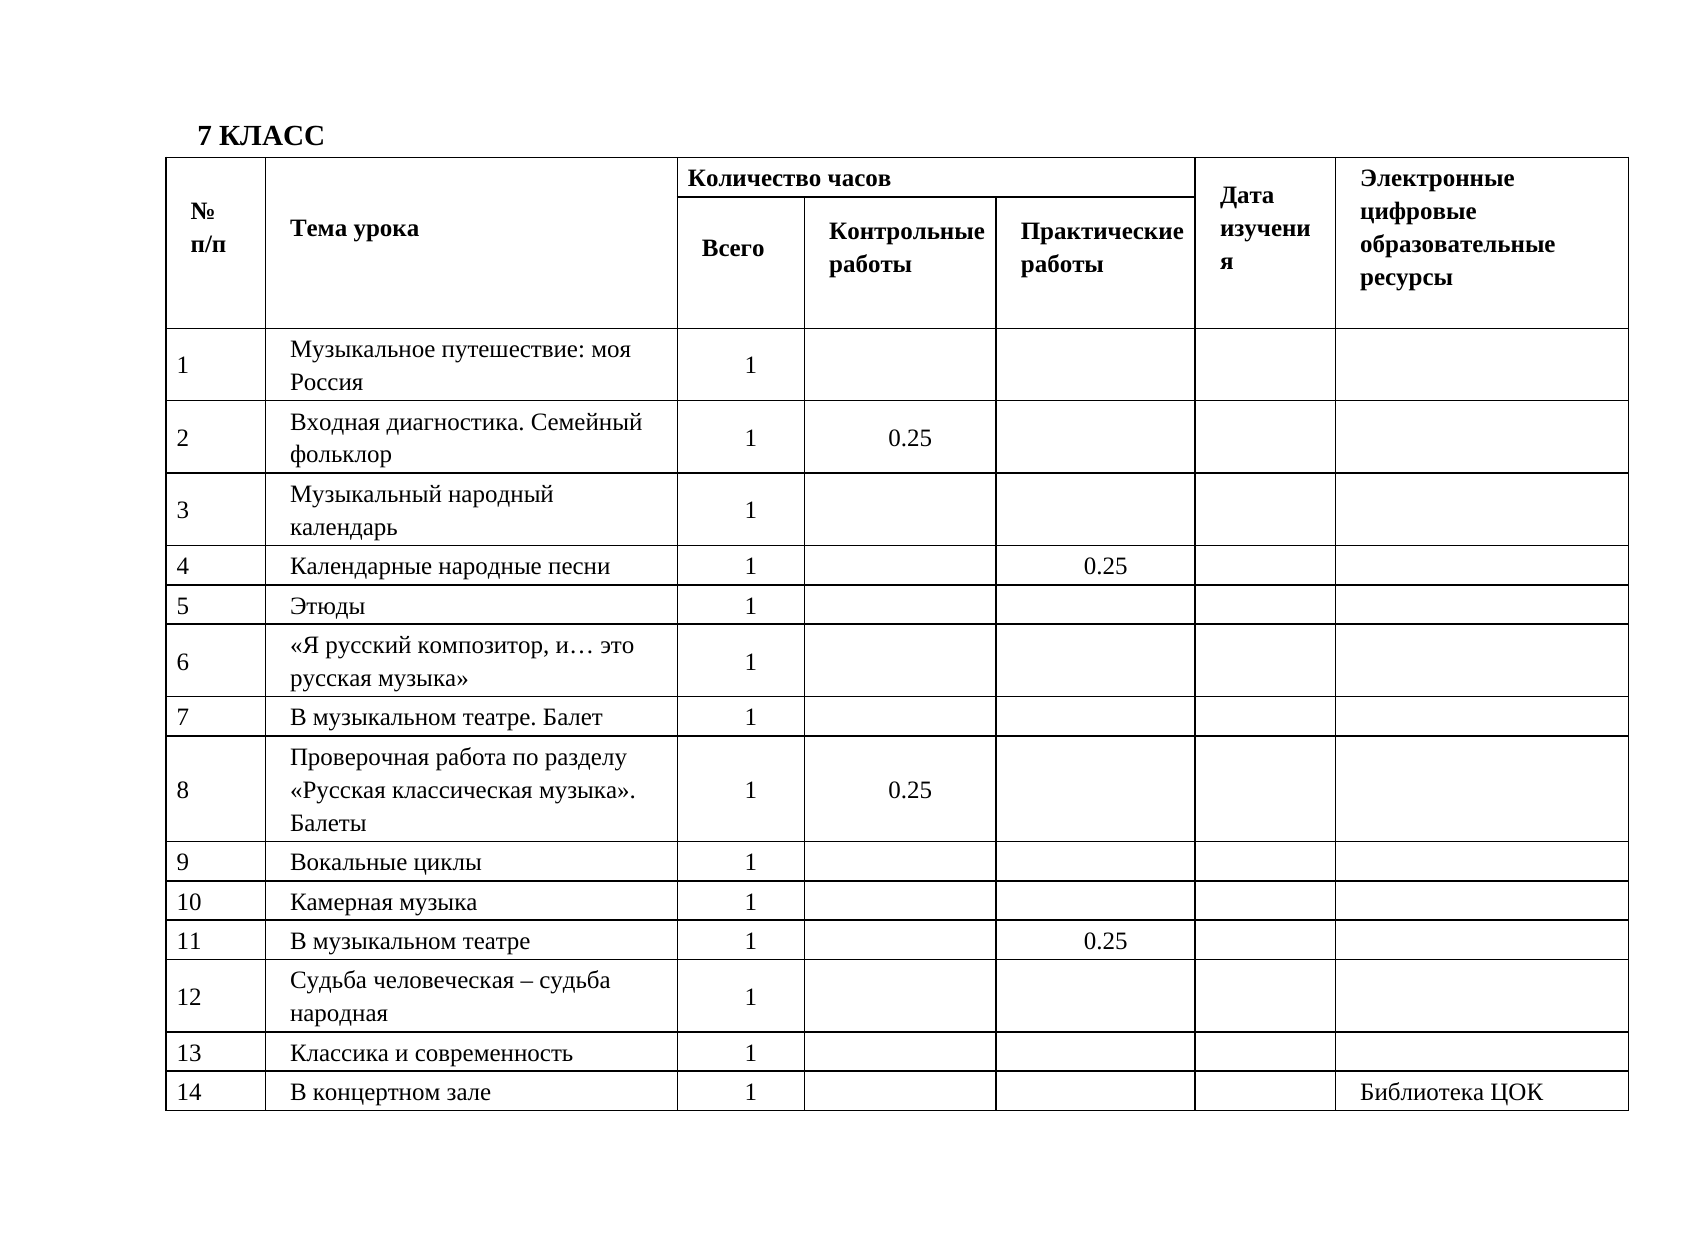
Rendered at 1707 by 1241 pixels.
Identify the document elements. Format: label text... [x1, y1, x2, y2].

table_cell 1 [678, 625, 804, 696]
table_cell [997, 474, 1194, 544]
table_cell Камерная музыка [266, 882, 677, 919]
table_cell [1196, 960, 1335, 1031]
table_cell 1 [678, 474, 804, 544]
table_cell [805, 625, 995, 696]
table_cell [1196, 842, 1335, 880]
table_cell [1336, 474, 1628, 544]
table_cell 1 [678, 960, 804, 1031]
table_cell 8 [167, 737, 265, 841]
table_cell [997, 401, 1194, 472]
table_cell [1336, 586, 1628, 623]
table_cell Проверочная работа по разделу «Русская классическая музыка». Балеты [266, 737, 677, 841]
table_cell В музыкальном театре. Балет [266, 697, 677, 735]
table_cell [1196, 1033, 1335, 1070]
table_cell 0.25 [997, 546, 1194, 584]
table_cell 12 [167, 960, 265, 1031]
table_cell [997, 625, 1194, 696]
table_cell [1196, 1072, 1335, 1110]
table_cell 0.25 [805, 737, 995, 841]
table_cell [1196, 401, 1335, 472]
table_cell [1196, 546, 1335, 584]
table_cell Всего [678, 198, 804, 327]
table_cell 1 [678, 737, 804, 841]
table_cell [997, 960, 1194, 1031]
table_cell 1 [678, 329, 804, 400]
table_cell 10 [167, 882, 265, 919]
table_cell Музыкальное путешествие: моя Россия [266, 329, 677, 400]
table_cell 1 [678, 1033, 804, 1070]
table_cell [1336, 625, 1628, 696]
table_cell 0.25 [805, 401, 995, 472]
table_cell [997, 882, 1194, 919]
table_cell [805, 842, 995, 880]
table_cell «Я русский композитор, и… это русская музыка» [266, 625, 677, 696]
table_cell [1196, 586, 1335, 623]
table_cell [805, 586, 995, 623]
table_cell Входная диагностика. Семейный фольклор [266, 401, 677, 472]
table_cell 13 [167, 1033, 265, 1070]
table_cell [997, 697, 1194, 735]
text 7 КЛАСС [190, 118, 1618, 152]
table_cell 3 [167, 474, 265, 544]
table_cell [805, 697, 995, 735]
table_cell [1336, 697, 1628, 735]
table_cell [1196, 921, 1335, 959]
table_cell [1336, 842, 1628, 880]
table_cell 1 [167, 329, 265, 400]
table_cell 2 [167, 401, 265, 472]
table_cell Контрольные работы [805, 198, 995, 327]
table_cell 4 [167, 546, 265, 584]
table_cell [997, 586, 1194, 623]
table_cell 14 [167, 1072, 265, 1110]
table_cell [997, 842, 1194, 880]
table_cell [1196, 474, 1335, 544]
table_cell 0.25 [997, 921, 1194, 959]
table_cell 1 [678, 697, 804, 735]
table_cell [1336, 401, 1628, 472]
table_cell [1196, 737, 1335, 841]
table_cell [805, 329, 995, 400]
table_cell [1336, 921, 1628, 959]
table_cell Судьба человеческая – судьба народная [266, 960, 677, 1031]
table_cell [1336, 882, 1628, 919]
table_cell 1 [678, 401, 804, 472]
table_cell [805, 546, 995, 584]
table_cell [1196, 329, 1335, 400]
table_cell Классика и современность [266, 1033, 677, 1070]
table_cell [805, 960, 995, 1031]
table_header Электронные цифровые образовательные ресурсы [1336, 158, 1628, 327]
table_cell [805, 921, 995, 959]
table_cell [1196, 697, 1335, 735]
table_cell 1 [678, 882, 804, 919]
table_cell 11 [167, 921, 265, 959]
table_cell 5 [167, 586, 265, 623]
table_header Тема урока [266, 158, 677, 327]
table_header Дата изучения [1196, 158, 1335, 327]
table_cell Практические работы [997, 198, 1194, 327]
table_header № п/п [167, 158, 265, 327]
table_cell [1336, 737, 1628, 841]
table_cell 1 [678, 546, 804, 584]
table_cell [805, 1033, 995, 1070]
table_cell 9 [167, 842, 265, 880]
table_cell В музыкальном театре [266, 921, 677, 959]
table_cell [1196, 625, 1335, 696]
table_cell [805, 882, 995, 919]
table_cell [997, 1072, 1194, 1110]
table_cell [805, 1072, 995, 1110]
table_cell 7 [167, 697, 265, 735]
table_cell [1196, 882, 1335, 919]
table_cell Календарные народные песни [266, 546, 677, 584]
table_cell 1 [678, 842, 804, 880]
table_header Количество часов [678, 158, 1194, 196]
table_cell [1336, 546, 1628, 584]
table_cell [1336, 1072, 1628, 1110]
table_cell [997, 737, 1194, 841]
table_cell [997, 1033, 1194, 1070]
table_cell [805, 474, 995, 544]
table_cell 1 [678, 586, 804, 623]
table_cell Музыкальный народный календарь [266, 474, 677, 544]
table_cell 1 [678, 1072, 804, 1110]
table_cell Этюды [266, 586, 677, 623]
table_cell В концертном зале [266, 1072, 677, 1110]
table_cell [1336, 960, 1628, 1031]
table_cell [997, 329, 1194, 400]
table_cell [1336, 329, 1628, 400]
table_cell Вокальные циклы [266, 842, 677, 880]
table_cell [1336, 1033, 1628, 1070]
table_cell 1 [678, 921, 804, 959]
table_cell 6 [167, 625, 265, 696]
